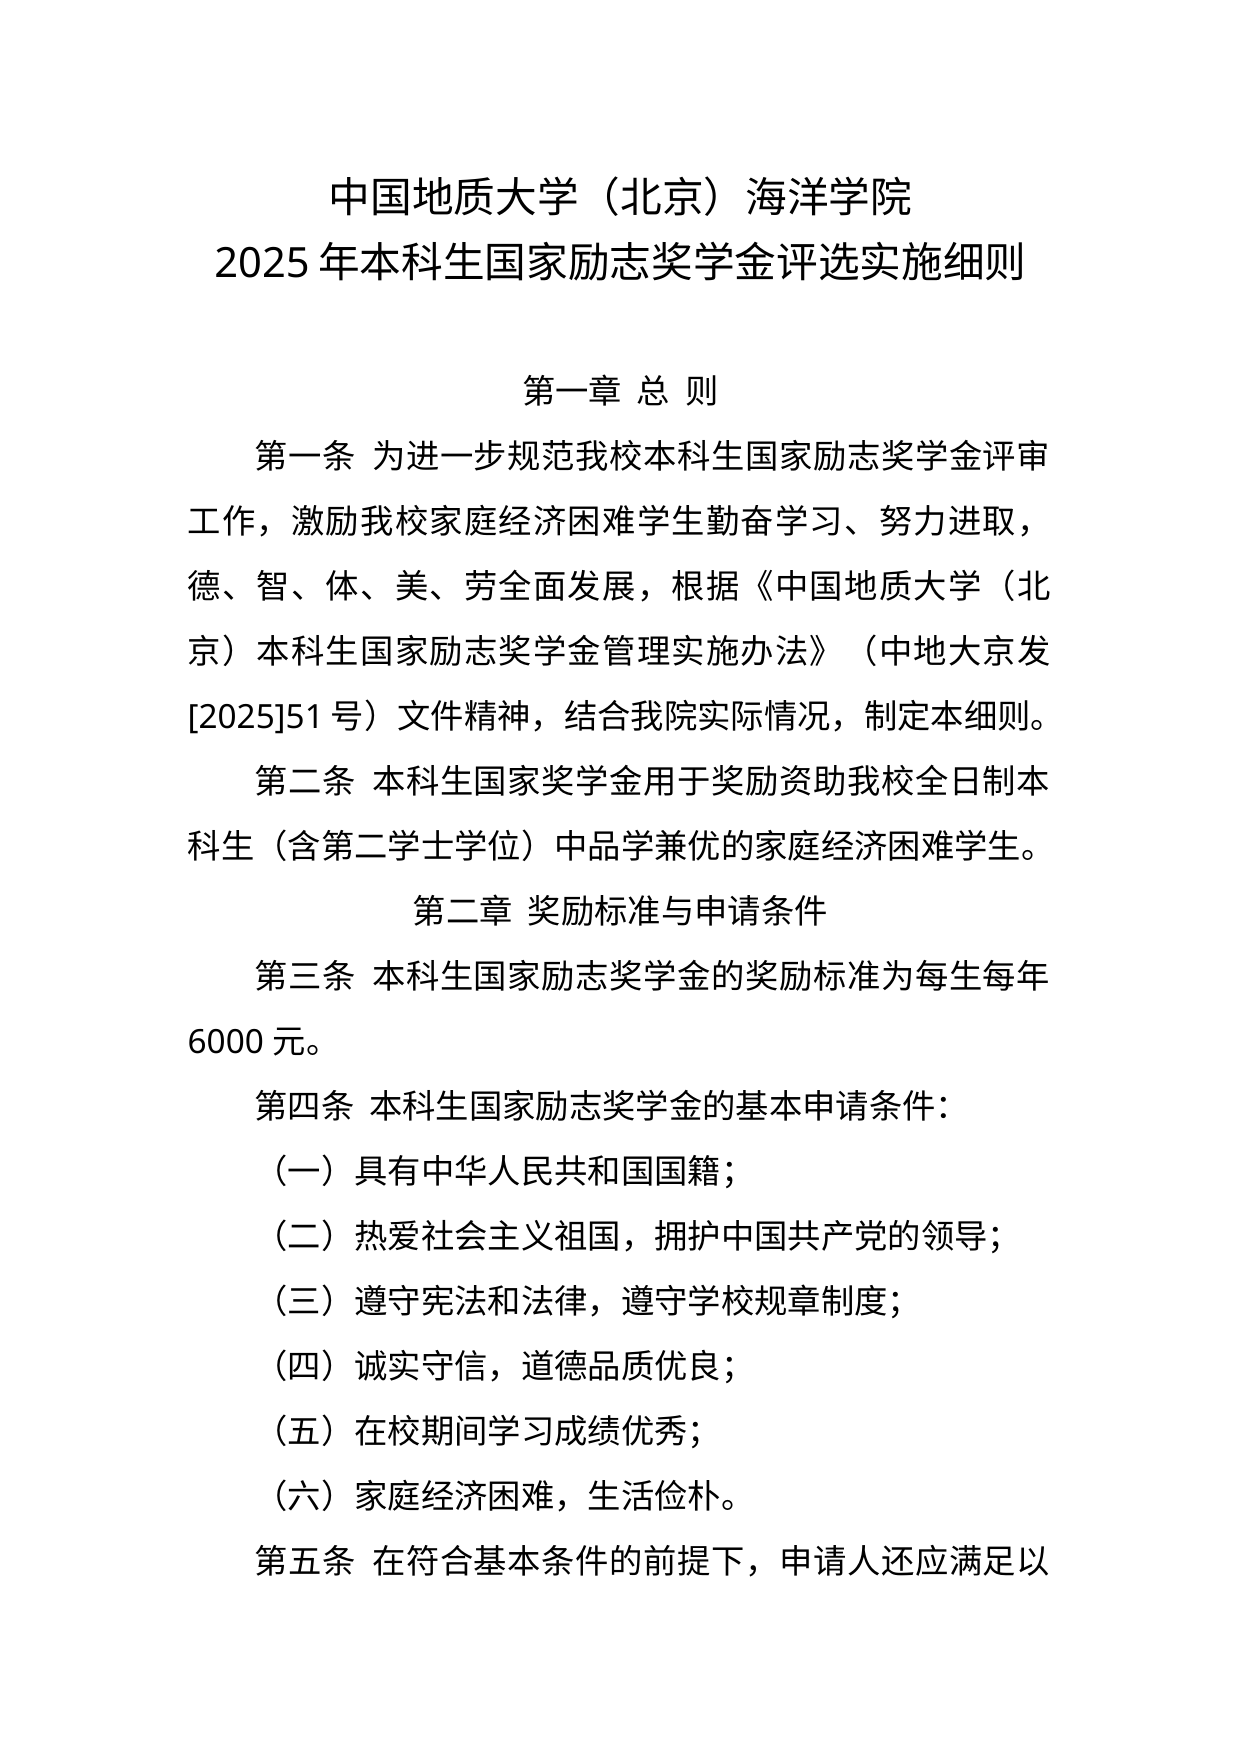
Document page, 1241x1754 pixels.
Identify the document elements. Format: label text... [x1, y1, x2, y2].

text （四）诚实守信，道德品质优良； [187, 1332, 1053, 1397]
text （二）热爱社会主义祖国，拥护中国共产党的领导； [187, 1202, 1053, 1267]
text 第三条 本科生国家励志奖学金的奖励标准为每生每年 6000 元。 [187, 942, 1053, 1072]
text 第四条 本科生国家励志奖学金的基本申请条件： [187, 1072, 1053, 1137]
text 第二条 本科生国家奖学金用于奖励资助我校全日制本科生（含第二学士学位）中品学兼优的家庭经济困难学生。 [187, 747, 1053, 877]
text 2025年本科生国家励志奖学金评选实施细则 [187, 227, 1053, 292]
text 中国地质大学（北京）海洋学院 [187, 162, 1053, 227]
text （五）在校期间学习成绩优秀； [187, 1397, 1053, 1462]
text （一）具有中华人民共和国国籍； [187, 1137, 1053, 1202]
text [187, 1527, 1053, 1592]
text 第一章 总 则 [187, 357, 1053, 422]
text 第二章 奖励标准与申请条件 [187, 877, 1053, 942]
text （六）家庭经济困难，生活俭朴。 [187, 1462, 1053, 1527]
text 第一条 为进一步规范我校本科生国家励志奖学金评审工作，激励我校家庭经济困难学生勤奋学习、努力进取，德、智、体、美、劳全面发展，根据《中国地质大学（北京）本科生国家励志奖学金管理实施办法》（中地大京发[2025]51号）文件精神，结合我院实际情况，制定本细则。 [187, 422, 1053, 747]
text （三）遵守宪法和法律，遵守学校规章制度； [187, 1267, 1053, 1332]
